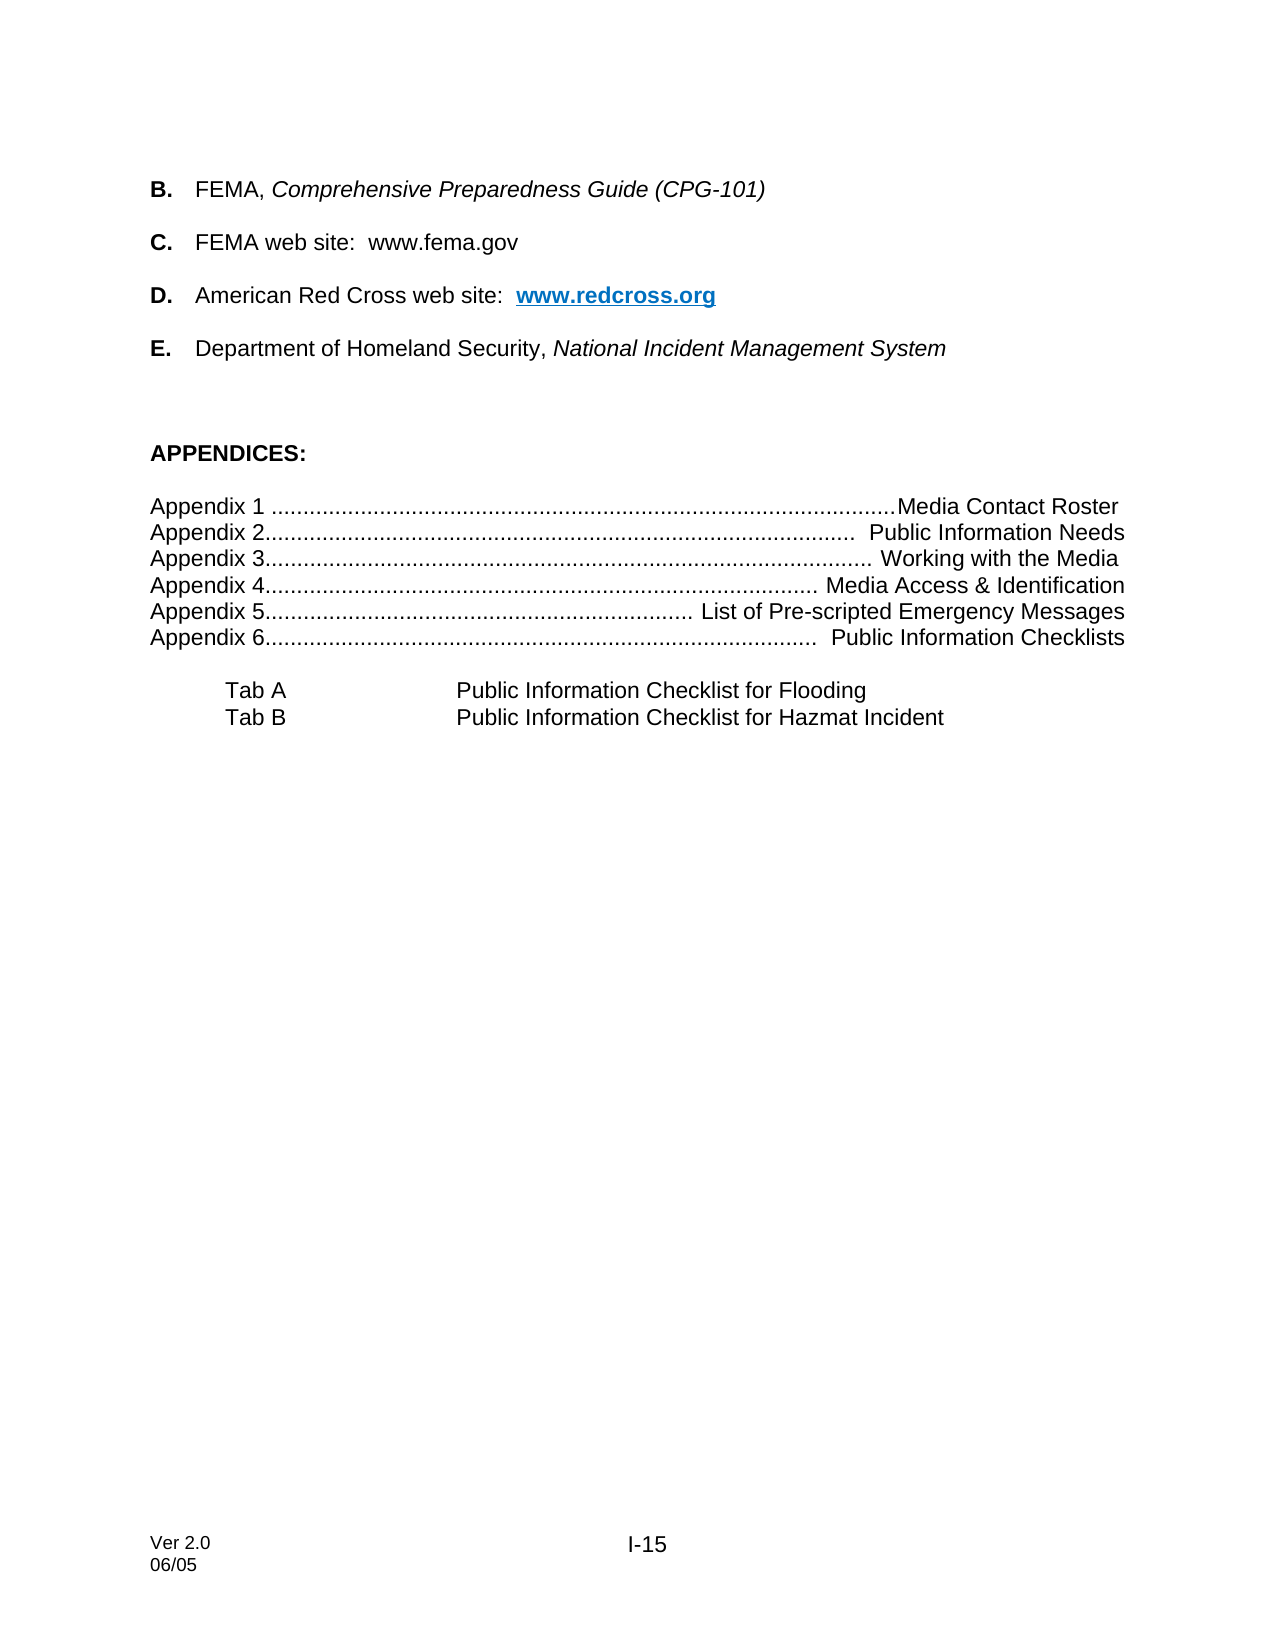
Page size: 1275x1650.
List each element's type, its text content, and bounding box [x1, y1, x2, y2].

text APPENDICES: [150, 440, 1125, 466]
text Appendix 4 Media Access & Identification [150, 572, 1125, 598]
list Department of Homeland Security, National Incident Management System [150, 334, 1125, 361]
list FEMA web site: www.fema.gov [150, 229, 1125, 255]
text Appendix 1 Media Contact Roster [150, 493, 1125, 519]
text Tab B Public Information Checklist for Hazmat Incident [150, 703, 1125, 730]
text Appendix 6 Public Information Checklists [150, 624, 1125, 651]
text Appendix 2 Public Information Needs [150, 519, 1125, 545]
text Tab A Public Information Checklist for Flooding [150, 677, 1125, 703]
text Appendix 5 List of Pre-scripted Emergency Messages [150, 598, 1125, 624]
list FEMA, Comprehensive Preparedness Guide (CPG-101) [150, 176, 1125, 203]
text Appendix 3 Working with the Media [150, 545, 1125, 572]
list American Red Cross web site: www.redcross.org [150, 282, 1125, 308]
